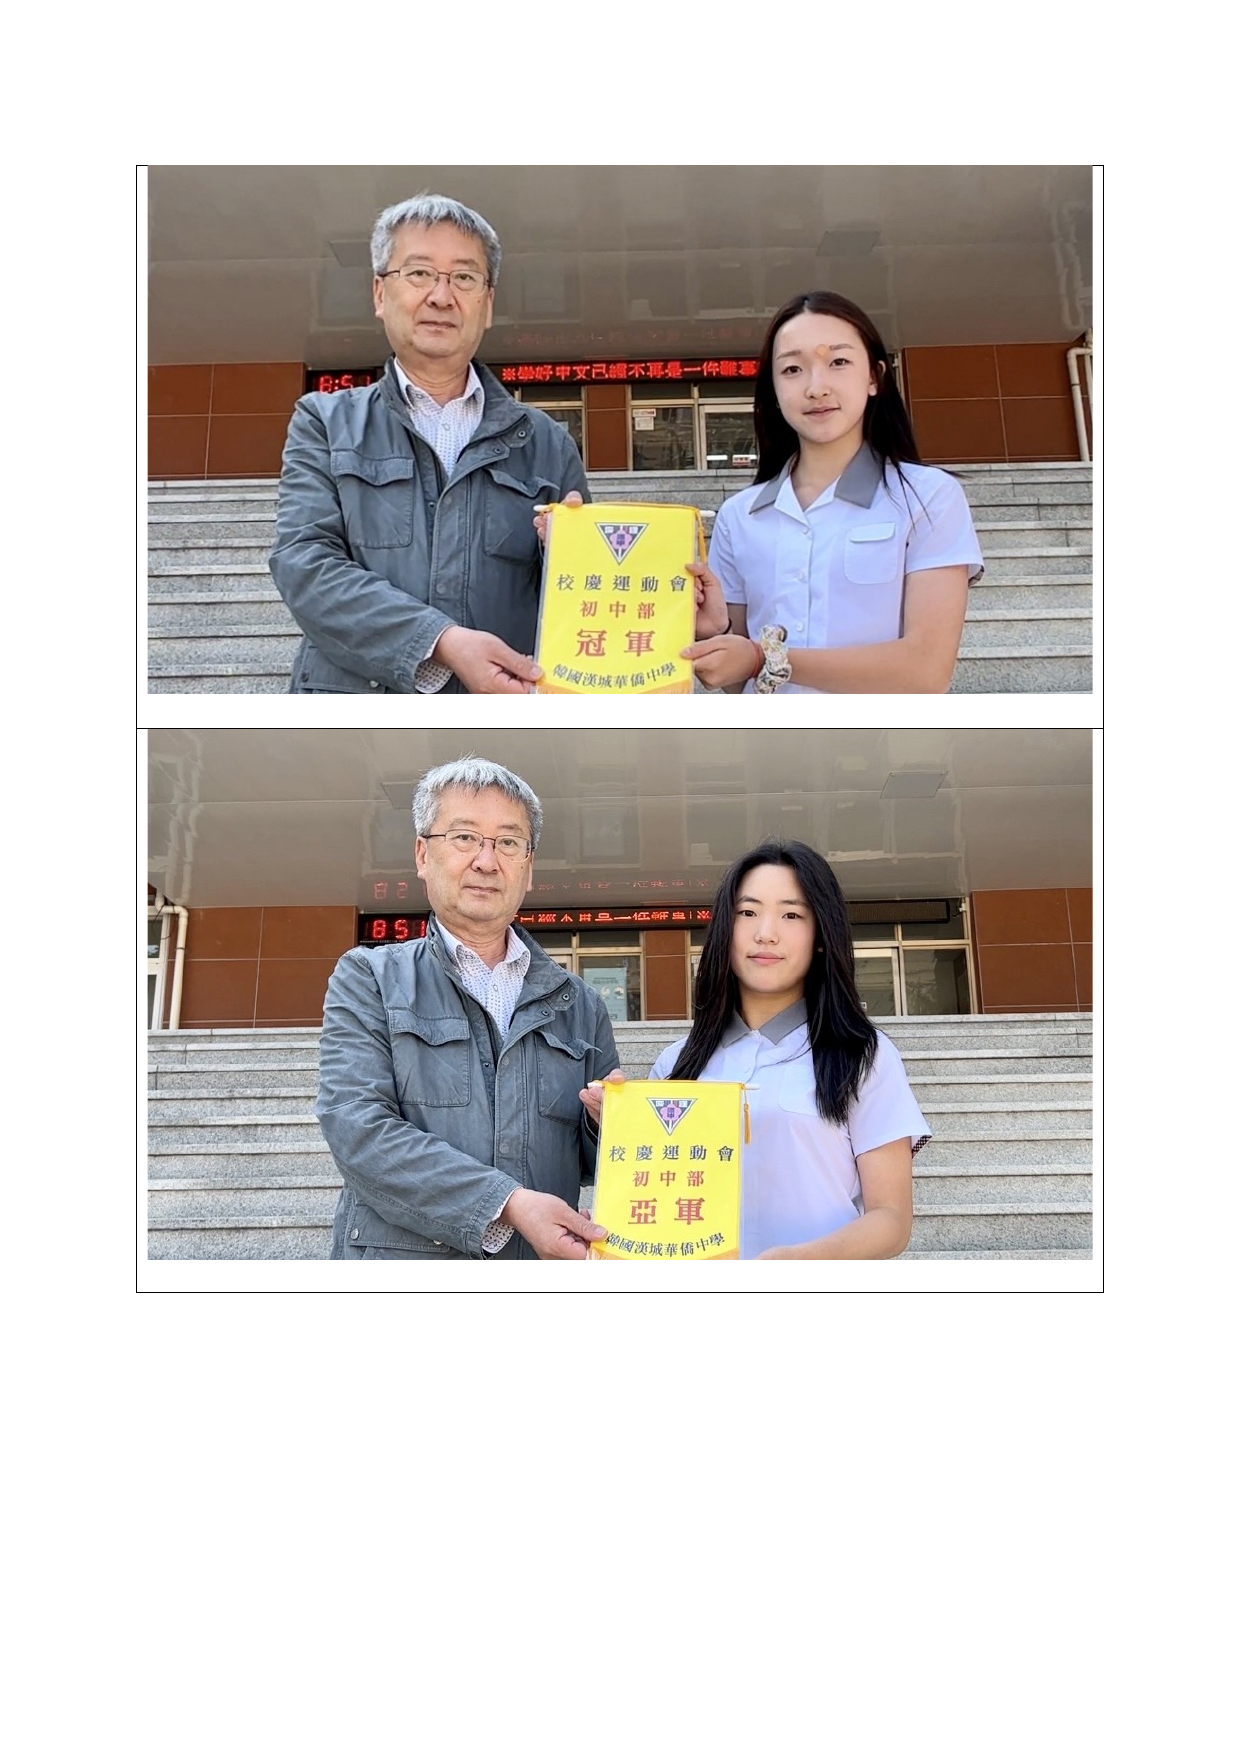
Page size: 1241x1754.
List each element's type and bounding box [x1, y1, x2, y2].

picture [147, 165, 1093, 694]
table_cell [137, 166, 1103, 728]
picture [147, 729, 1093, 1260]
table_cell [137, 729, 1103, 1292]
